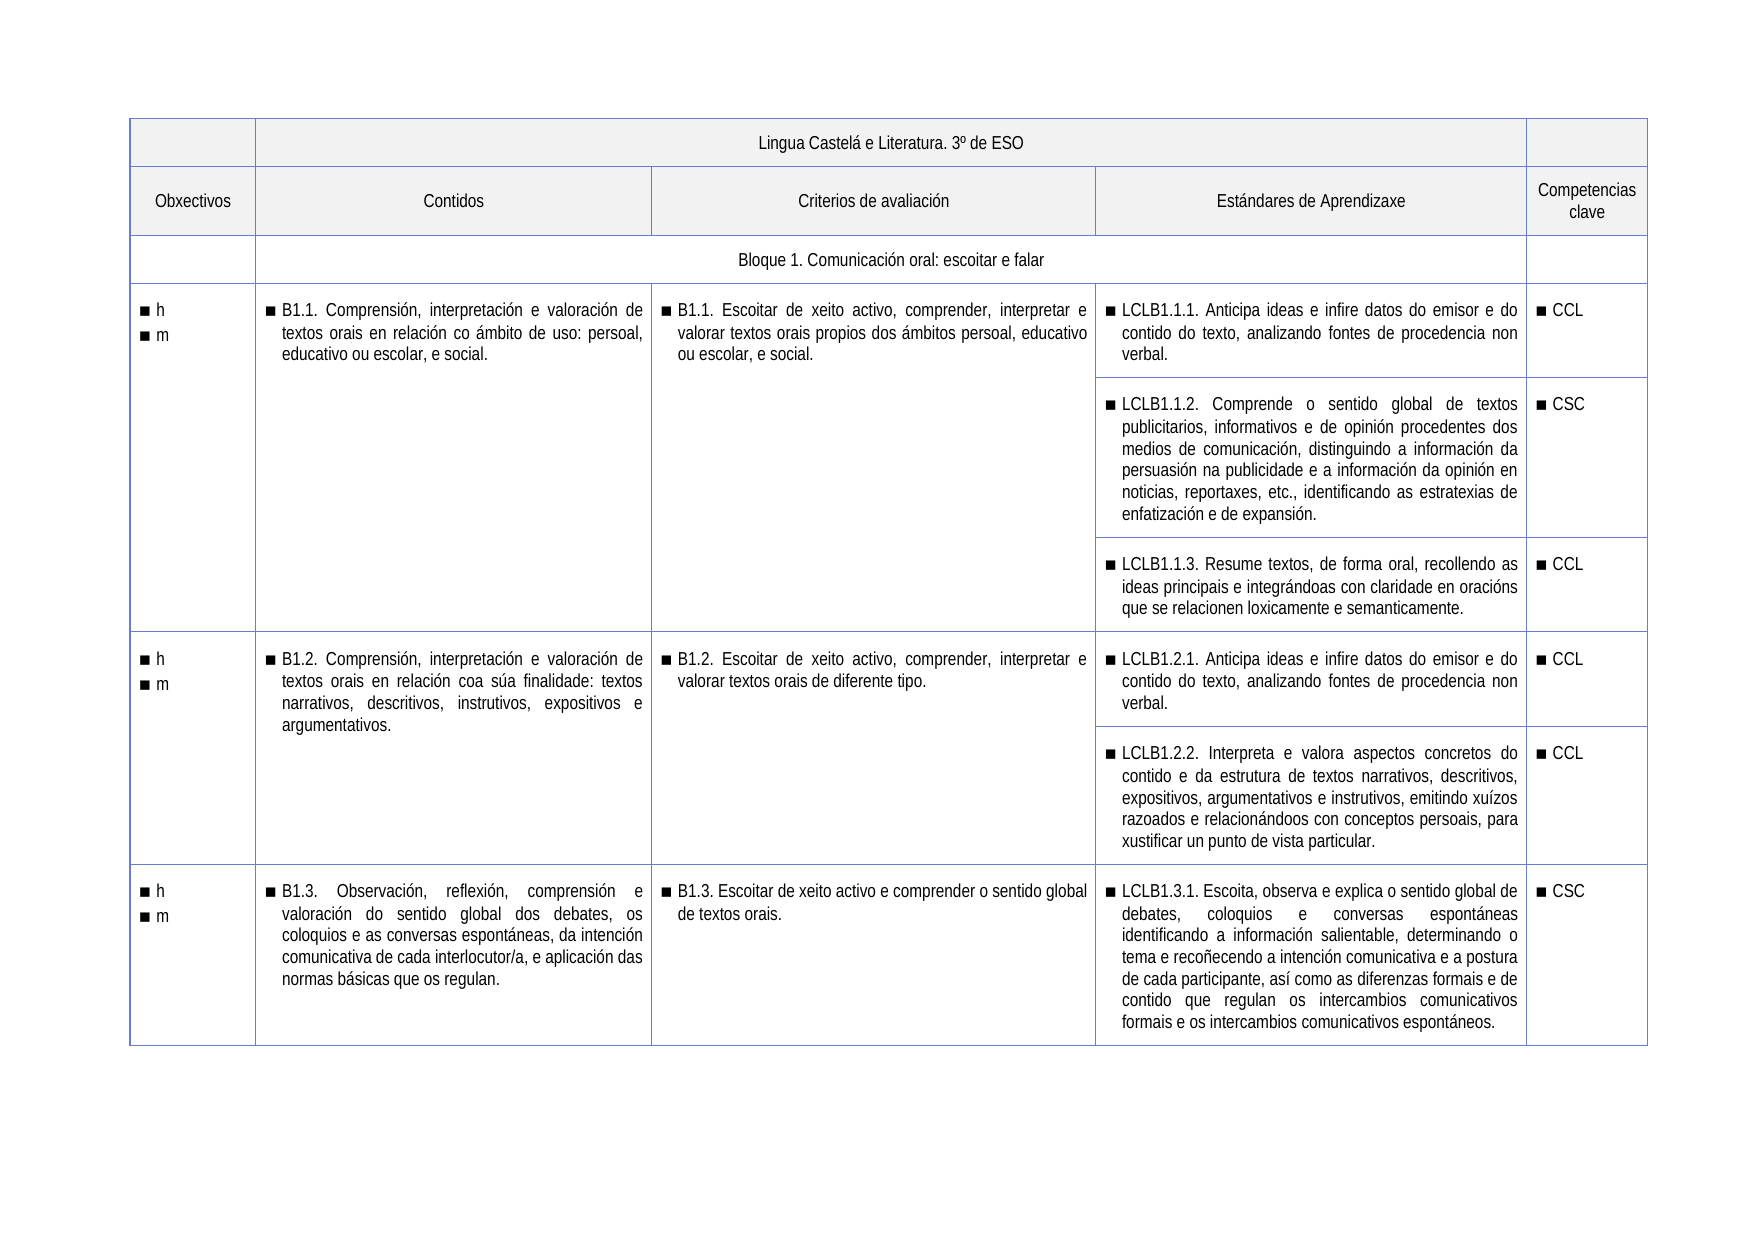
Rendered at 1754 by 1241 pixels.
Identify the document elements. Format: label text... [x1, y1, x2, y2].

table_cell CSC [1527, 378, 1647, 537]
table_cell LCLB1.3.1. Escoita, observa e explica o sentido global de debates, coloquios e conversas espontáneas identificando a información salientable, determinando o tema e recoñecendo a intención comunicativa e a postura de cada participante, así como as diferenzas formais e de contido que regulan os intercambios comunicativos formais e os intercambios comunicativos espontáneos. [1096, 865, 1526, 1045]
table_cell [1527, 236, 1647, 282]
table_cell Criterios de avaliación [652, 167, 1095, 235]
table_cell CCL [1527, 284, 1647, 377]
table_cell B1.3. Escoitar de xeito activo e comprender o sentido global de textos orais. [652, 865, 1095, 1045]
table_cell CSC [1527, 865, 1647, 1045]
table_cell LCLB1.1.3. Resume textos, de forma oral, recollendo as ideas principais e integrándoas con claridade en oracións que se relacionen loxicamente e semanticamente. [1096, 538, 1526, 631]
table_cell [131, 236, 255, 282]
table_cell Competencias clave [1527, 167, 1647, 235]
table_cell Contidos [256, 167, 651, 235]
table_cell Estándares de Aprendizaxe [1096, 167, 1526, 235]
table_cell CCL [1527, 538, 1647, 631]
table_cell CCL [1527, 727, 1647, 864]
table_header [1527, 119, 1647, 166]
table_cell B1.2. Comprensión, interpretación e valoración de textos orais en relación coa súa finalidade: textos narrativos, descritivos, instrutivos, expositivos e argumentativos. [256, 632, 651, 864]
table_cell Bloque 1. Comunicación oral: escoitar e falar [256, 236, 1526, 282]
table_header Lingua Castelá e Literatura. 3º de ESO [256, 119, 1526, 166]
table_cell LCLB1.2.2. Interpreta e valora aspectos concretos do contido e da estrutura de textos narrativos, descritivos, expositivos, argumentativos e instrutivos, emitindo xuízos razoados e relacionándoos con conceptos persoais, para xustificar un punto de vista particular. [1096, 727, 1526, 864]
table_cell LCLB1.2.1. Anticipa ideas e infire datos do emisor e do contido do texto, analizando fontes de procedencia non verbal. [1096, 632, 1526, 726]
table_cell h m [131, 632, 255, 864]
table_cell LCLB1.1.2. Comprende o sentido global de textos publicitarios, informativos e de opinión procedentes dos medios de comunicación, distinguindo a información da persuasión na publicidade e a información da opinión en noticias, reportaxes, etc., identificando as estratexias de enfatización e de expansión. [1096, 378, 1526, 537]
table_cell h m [131, 865, 255, 1045]
table_cell CCL [1527, 632, 1647, 726]
table_cell LCLB1.1.1. Anticipa ideas e infire datos do emisor e do contido do texto, analizando fontes de procedencia non verbal. [1096, 284, 1526, 377]
table_header [131, 119, 255, 166]
table_cell B1.2. Escoitar de xeito activo, comprender, interpretar e valorar textos orais de diferente tipo. [652, 632, 1095, 864]
table_cell h m [131, 284, 255, 631]
table_cell Obxectivos [131, 167, 255, 235]
table_cell B1.1. Escoitar de xeito activo, comprender, interpretar e valorar textos orais propios dos ámbitos persoal, educativo ou escolar, e social. [652, 284, 1095, 631]
table_cell B1.1. Comprensión, interpretación e valoración de textos orais en relación co ámbito de uso: persoal, educativo ou escolar, e social. [256, 284, 651, 631]
table_cell B1.3. Observación, reflexión, comprensión e valoración do sentido global dos debates, os coloquios e as conversas espontáneas, da intención comunicativa de cada interlocutor/a, e aplicación das normas básicas que os regulan. [256, 865, 651, 1045]
